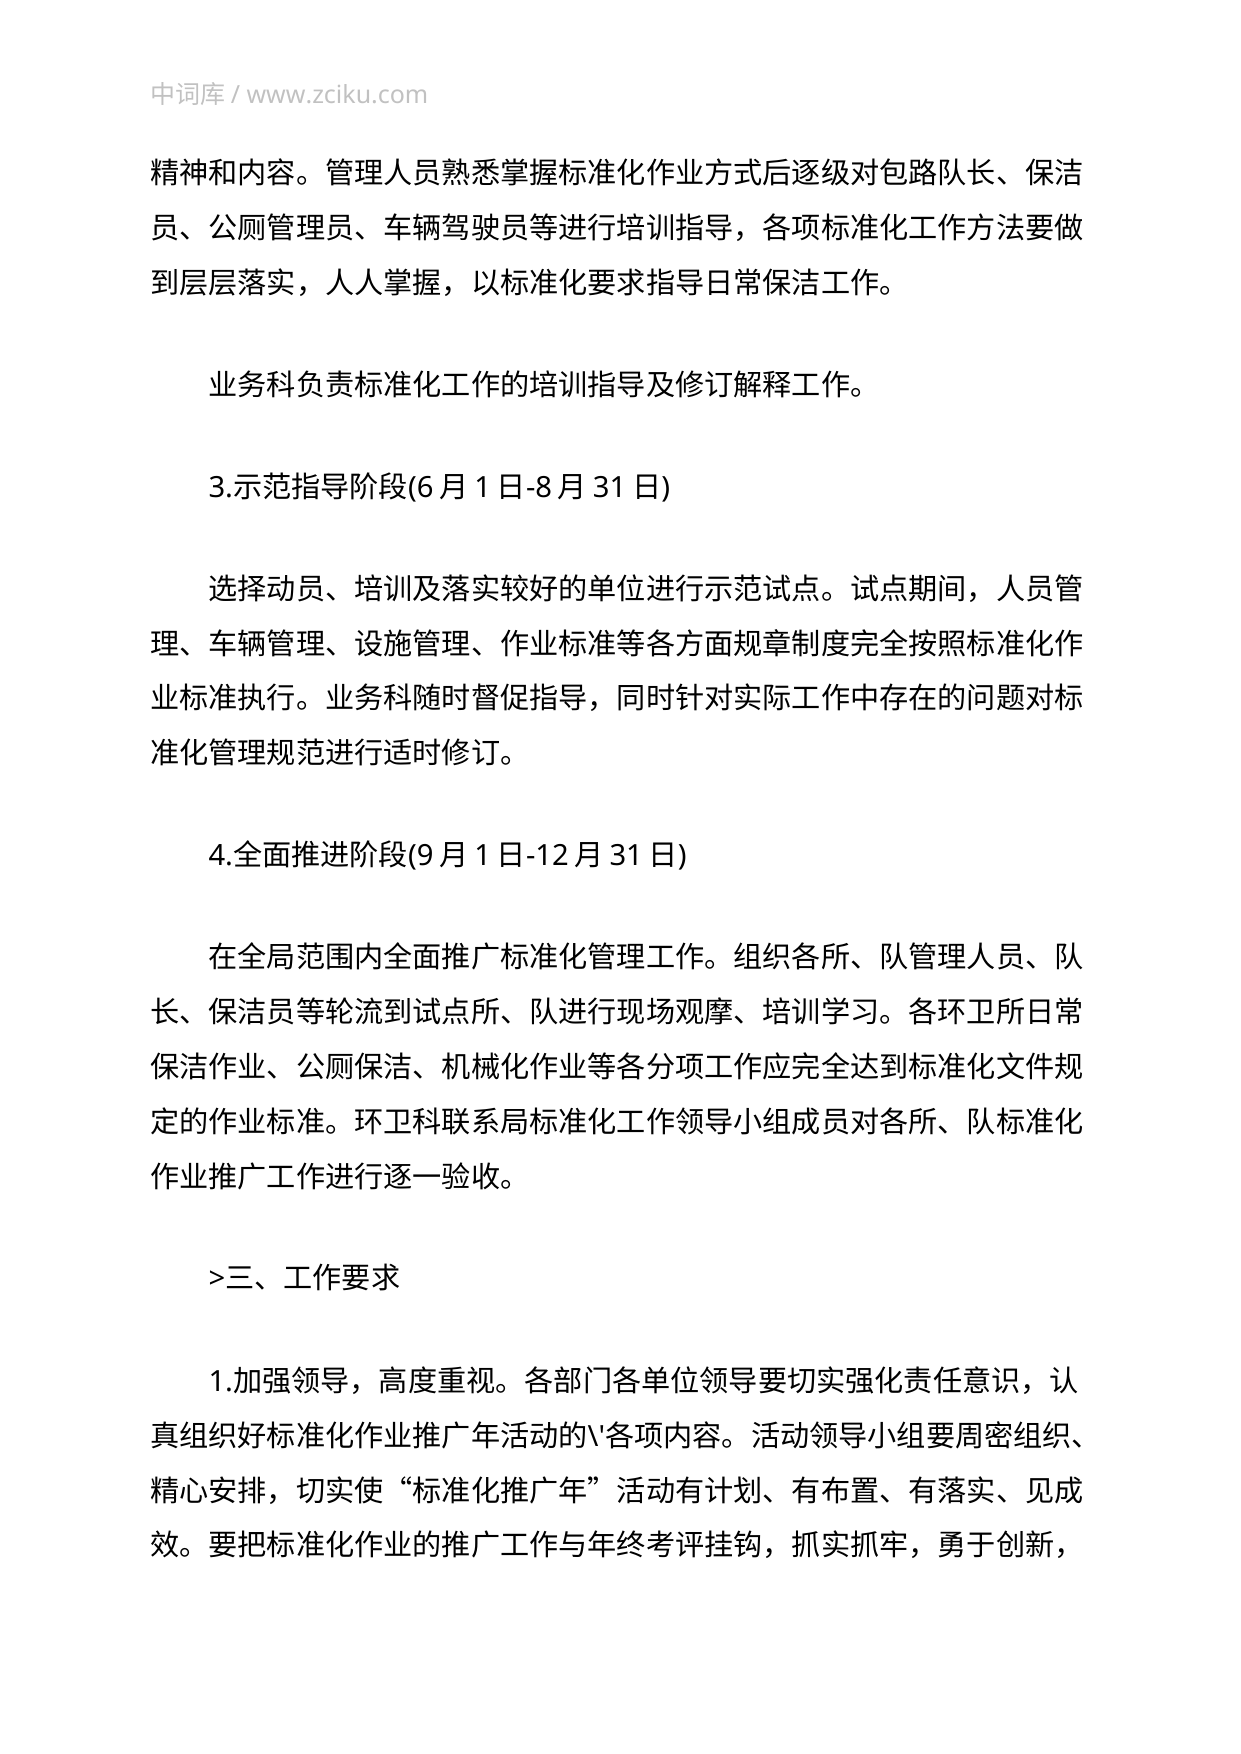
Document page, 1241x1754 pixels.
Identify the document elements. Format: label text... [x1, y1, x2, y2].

text >三、工作要求 [150, 1255, 1090, 1297]
text 3.示范指导阶段(6月1日-8月31日) [150, 463, 1090, 506]
text 4.全面推进阶段(9月1日-12月31日) [150, 832, 1090, 874]
text 选择动员、培训及落实较好的单位进行示范试点。试点期间，人员管理、车辆管理、设施管理、作业标准等各方面规章制度完全按照标准化作业标准执行。业务科随时督促指导，同时针对实际工作中存在的问题对标准化管理规范进行适时修订。 [150, 565, 1090, 772]
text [150, 150, 1090, 302]
text 在全局范围内全面推广标准化管理工作。组织各所、队管理人员、队长、保洁员等轮流到试点所、队进行现场观摩、培训学习。各环卫所日常保洁作业、公厕保洁、机械化作业等各分项工作应完全达到标准化文件规定的作业标准。环卫科联系局标准化工作领导小组成员对各所、队标准化作业推广工作进行逐一验收。 [150, 934, 1090, 1196]
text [150, 1357, 1090, 1564]
text 业务科负责标准化工作的培训指导及修订解释工作。 [150, 362, 1090, 404]
